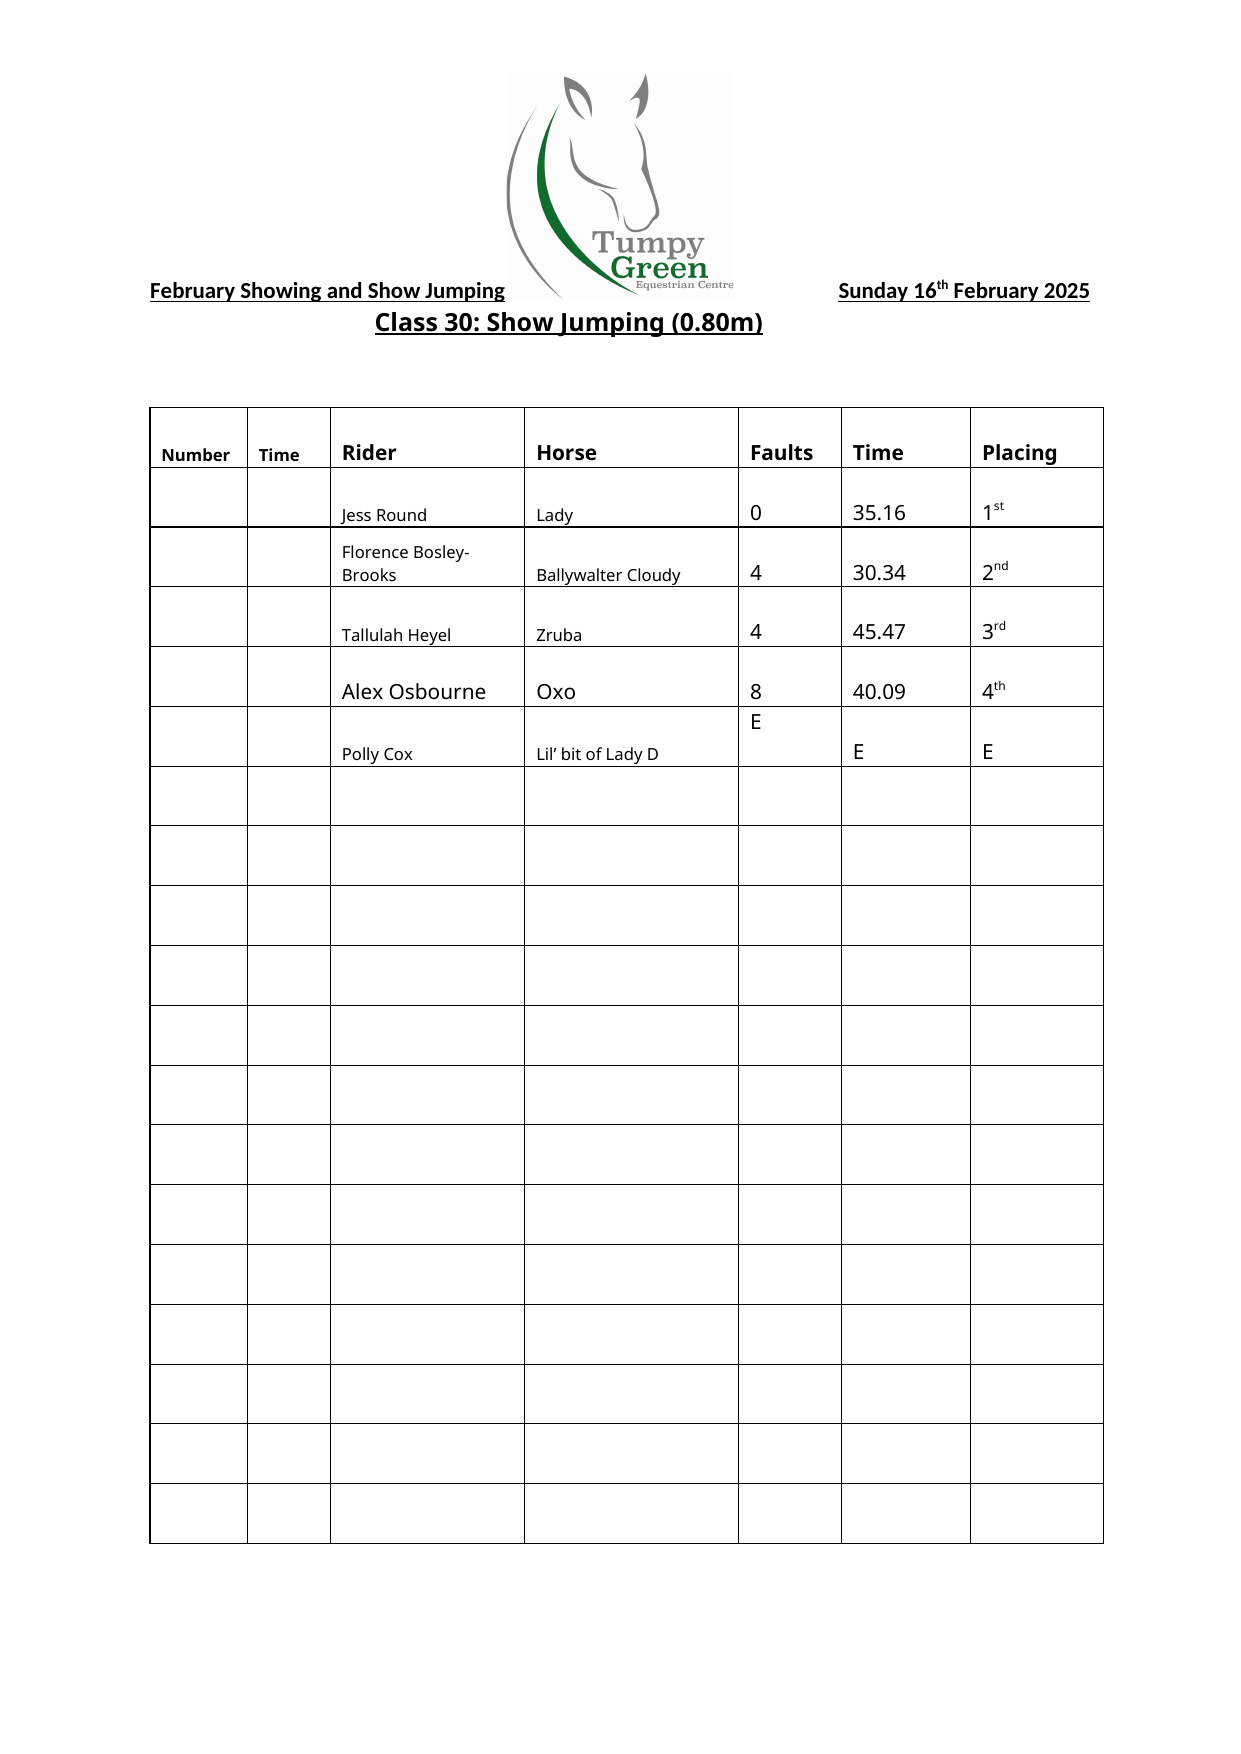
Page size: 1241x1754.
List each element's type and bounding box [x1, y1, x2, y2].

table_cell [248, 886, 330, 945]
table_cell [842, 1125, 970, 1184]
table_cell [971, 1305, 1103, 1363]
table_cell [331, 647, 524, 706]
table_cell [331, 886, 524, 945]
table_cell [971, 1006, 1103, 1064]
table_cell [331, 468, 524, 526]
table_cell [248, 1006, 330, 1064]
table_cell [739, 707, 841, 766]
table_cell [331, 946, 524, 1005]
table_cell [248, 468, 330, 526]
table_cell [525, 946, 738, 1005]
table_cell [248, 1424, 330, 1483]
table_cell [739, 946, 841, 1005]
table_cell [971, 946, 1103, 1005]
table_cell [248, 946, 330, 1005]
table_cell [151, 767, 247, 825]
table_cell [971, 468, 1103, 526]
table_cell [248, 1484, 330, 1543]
picture [506, 73, 734, 299]
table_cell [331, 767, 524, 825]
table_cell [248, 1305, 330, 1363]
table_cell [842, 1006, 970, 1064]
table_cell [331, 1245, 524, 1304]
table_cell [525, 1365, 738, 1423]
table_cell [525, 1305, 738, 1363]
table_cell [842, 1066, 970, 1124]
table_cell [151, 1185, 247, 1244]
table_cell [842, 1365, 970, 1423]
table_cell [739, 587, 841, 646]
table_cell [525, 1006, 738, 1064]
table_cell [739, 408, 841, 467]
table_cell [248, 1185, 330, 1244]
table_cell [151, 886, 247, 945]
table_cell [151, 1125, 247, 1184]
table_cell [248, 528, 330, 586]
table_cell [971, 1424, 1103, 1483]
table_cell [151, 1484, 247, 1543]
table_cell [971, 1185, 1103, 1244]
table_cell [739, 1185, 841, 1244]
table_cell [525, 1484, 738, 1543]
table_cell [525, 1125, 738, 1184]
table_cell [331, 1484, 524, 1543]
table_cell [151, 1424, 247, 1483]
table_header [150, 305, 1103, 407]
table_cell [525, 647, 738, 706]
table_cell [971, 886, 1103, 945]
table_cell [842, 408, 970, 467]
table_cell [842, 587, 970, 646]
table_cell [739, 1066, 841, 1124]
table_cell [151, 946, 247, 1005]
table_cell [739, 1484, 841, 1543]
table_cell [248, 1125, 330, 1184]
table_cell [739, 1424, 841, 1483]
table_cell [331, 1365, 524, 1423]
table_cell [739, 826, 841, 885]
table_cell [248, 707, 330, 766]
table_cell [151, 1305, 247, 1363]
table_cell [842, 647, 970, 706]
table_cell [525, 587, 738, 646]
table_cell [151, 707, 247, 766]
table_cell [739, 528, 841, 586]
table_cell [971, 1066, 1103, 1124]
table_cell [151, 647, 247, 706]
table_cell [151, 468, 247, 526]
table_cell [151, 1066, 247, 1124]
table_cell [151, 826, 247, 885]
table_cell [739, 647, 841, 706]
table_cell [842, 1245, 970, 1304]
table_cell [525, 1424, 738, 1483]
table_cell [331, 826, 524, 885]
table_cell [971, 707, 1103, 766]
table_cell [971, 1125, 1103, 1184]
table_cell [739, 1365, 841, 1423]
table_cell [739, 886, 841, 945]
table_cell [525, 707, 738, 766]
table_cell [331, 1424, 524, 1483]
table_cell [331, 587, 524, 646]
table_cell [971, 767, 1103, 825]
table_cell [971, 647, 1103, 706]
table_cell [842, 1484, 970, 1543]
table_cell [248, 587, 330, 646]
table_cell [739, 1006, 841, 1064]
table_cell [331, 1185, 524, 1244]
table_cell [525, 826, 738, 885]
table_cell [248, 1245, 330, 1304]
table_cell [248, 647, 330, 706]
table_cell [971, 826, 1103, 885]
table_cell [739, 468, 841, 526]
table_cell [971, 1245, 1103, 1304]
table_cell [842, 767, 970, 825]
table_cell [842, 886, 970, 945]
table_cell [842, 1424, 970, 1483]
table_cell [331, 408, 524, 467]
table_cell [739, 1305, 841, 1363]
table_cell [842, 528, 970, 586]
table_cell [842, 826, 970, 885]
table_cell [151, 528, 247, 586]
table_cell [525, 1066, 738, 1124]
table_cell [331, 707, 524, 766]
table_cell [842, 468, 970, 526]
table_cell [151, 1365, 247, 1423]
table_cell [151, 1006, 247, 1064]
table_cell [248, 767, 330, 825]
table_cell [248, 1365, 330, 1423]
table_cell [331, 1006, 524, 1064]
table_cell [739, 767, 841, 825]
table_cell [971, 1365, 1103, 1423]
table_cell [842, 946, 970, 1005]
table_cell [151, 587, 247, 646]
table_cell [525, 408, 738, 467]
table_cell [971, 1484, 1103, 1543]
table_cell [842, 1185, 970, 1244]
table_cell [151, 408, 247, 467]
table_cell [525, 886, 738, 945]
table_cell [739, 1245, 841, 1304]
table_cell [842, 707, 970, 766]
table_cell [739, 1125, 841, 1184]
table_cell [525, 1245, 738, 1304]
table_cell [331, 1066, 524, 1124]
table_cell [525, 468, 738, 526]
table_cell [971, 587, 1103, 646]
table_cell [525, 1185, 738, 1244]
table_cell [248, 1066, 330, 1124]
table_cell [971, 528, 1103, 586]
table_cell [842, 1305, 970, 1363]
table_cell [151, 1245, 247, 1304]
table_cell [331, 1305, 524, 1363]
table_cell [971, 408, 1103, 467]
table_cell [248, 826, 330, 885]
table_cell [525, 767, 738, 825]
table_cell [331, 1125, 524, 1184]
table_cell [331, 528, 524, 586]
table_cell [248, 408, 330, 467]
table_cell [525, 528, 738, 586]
